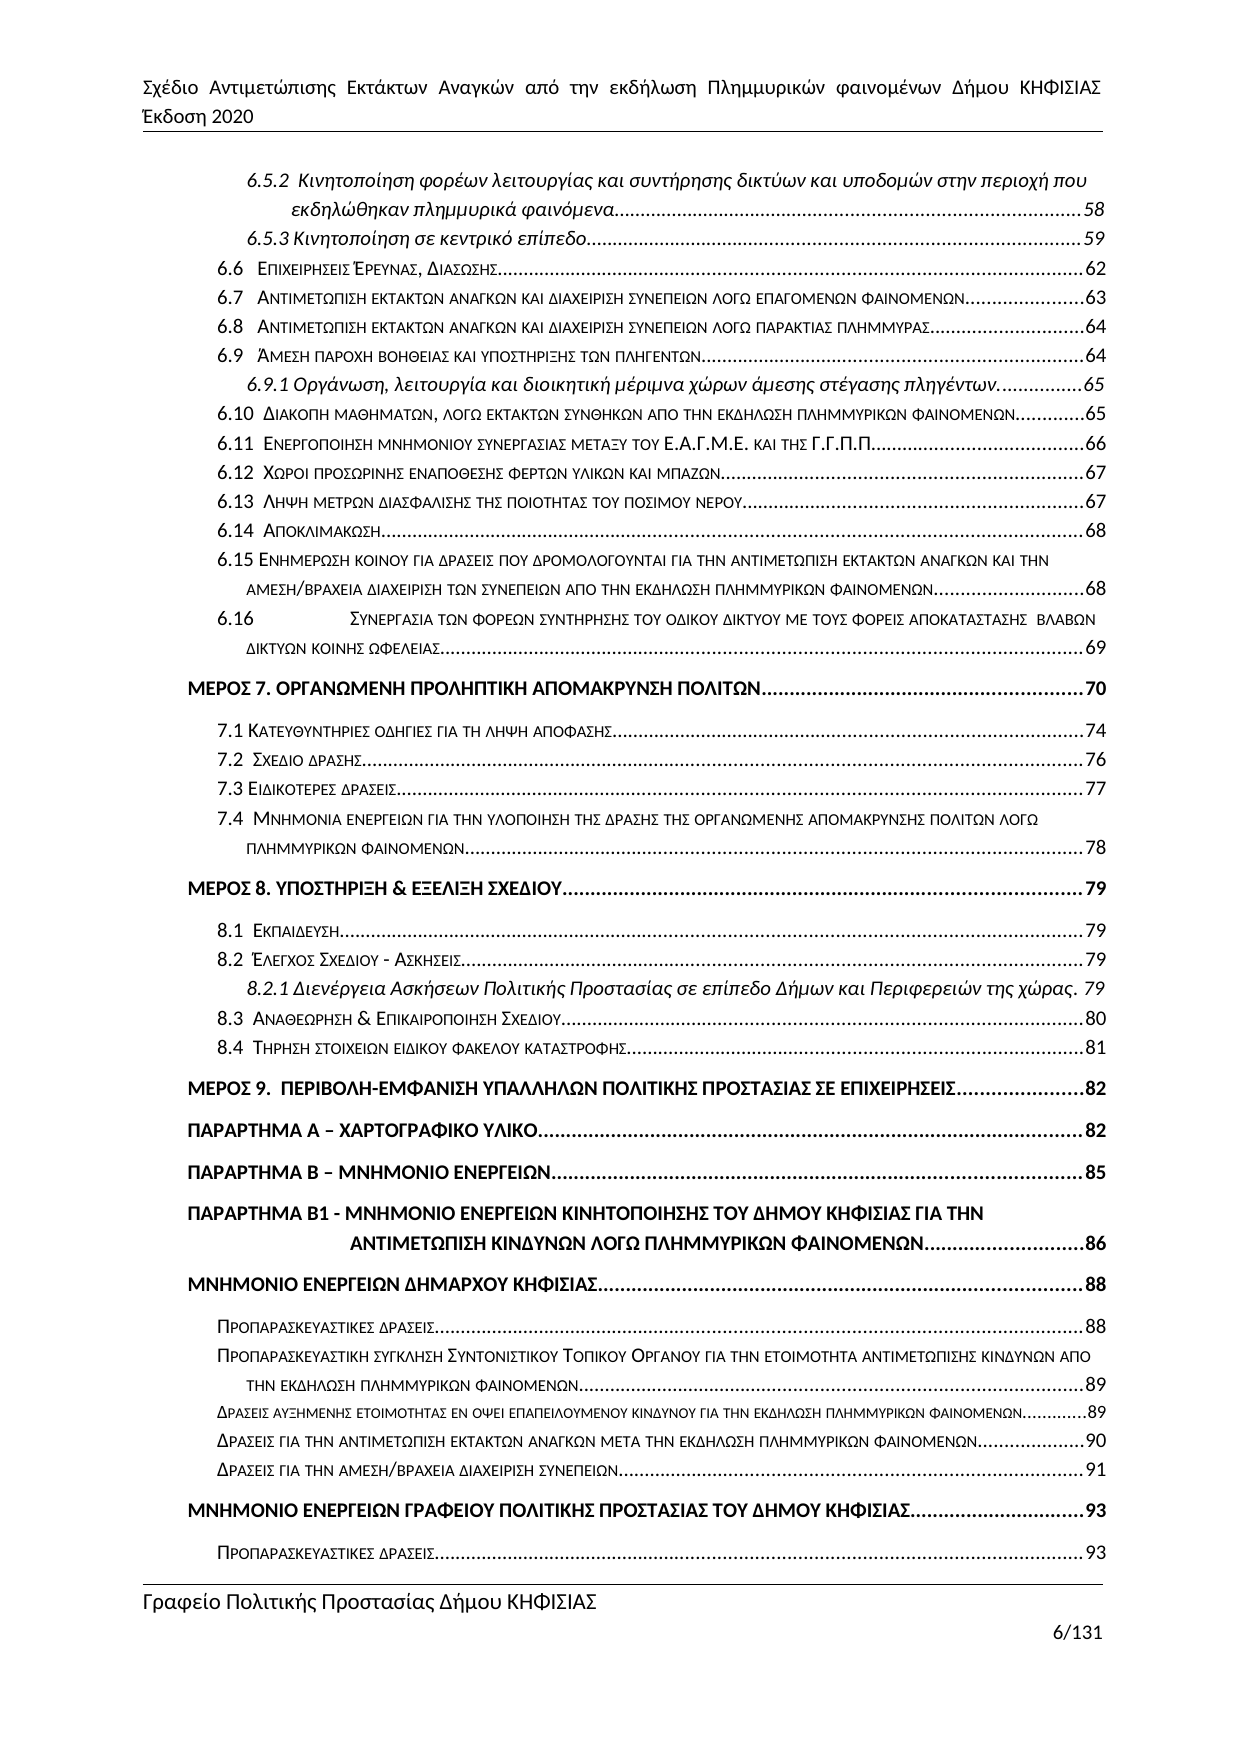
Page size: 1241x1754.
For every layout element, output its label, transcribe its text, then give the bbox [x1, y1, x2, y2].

text 6.9 Άμεση παροχή βοήθειας και υποστήριξης των πληγέντων 64 [217, 342, 1103, 368]
text ΠΑΡΑΡΤΗΜΑ Α – ΧΑΡΤΟΓΡΑΦΙΚΟ ΥΛΙΚΟ 82 [187, 1117, 1103, 1143]
text 8.2.1 Διενέργεια Ασκήσεων Πολιτικής Προστασίας σε επίπεδο Δήμων και Περιφερειών της χώρας 79 [246, 976, 1103, 1001]
text ΠΑΡΑΡΤΗΜΑ Β – ΜΝΗΜΟΝΙΟ ΕΝΕΡΓΕΙΩΝ 85 [187, 1159, 1103, 1184]
text Προπαρασκευαστικές δράσεις 93 [217, 1539, 1103, 1565]
text 6.13 Λήψη μέτρων διασφάλισης της ποιότητας του πόσιμου νερού 67 [217, 488, 1103, 513]
text Δράσεις για την αντιμετώπιση εκτάκτων αναγκών μετά την εκδήλωση πλημμυρικών φαινομένων 90 [217, 1427, 1103, 1452]
text Δράσεις αυξημένης ετοιμότητας εν όψει επαπειλούμενου κινδύνου για την εκδήλωση πλημμυρικών φαινομένων 89 [217, 1401, 1103, 1423]
text 6.8 Αντιμετώπιση εκτάκτων αναγκών και διαχείριση συνεπειών λόγω παράκτιας πλημμύρας 64 [217, 313, 1103, 338]
text 8.4 Τήρηση στοιχείων ειδικού φακέλου καταστροφής 81 [217, 1034, 1103, 1059]
text 6.11 Ενεργοποίηση μνημονίου συνεργασίας μεταξύ του Ε.Α.Γ.Μ.Ε. και της Γ.Γ.Π.Π. 66 [217, 430, 1103, 455]
text 7.3 Ειδικότερες δράσεις 77 [217, 776, 1103, 801]
text 6.12 Χώροι προσωρινής εναπόθεσης φερτών υλικών και μπαζών 67 [217, 459, 1103, 484]
text ΜΕΡΟΣ 7. ΟΡΓΑΝΩΜΕΝΗ ΠΡΟΛΗΠΤΙΚΗ ΑΠΟΜΑΚΡΥΝΣΗ ΠΟΛΙΤΩΝ 70 [187, 676, 1103, 701]
text 6.14 Αποκλιμάκωση 68 [217, 517, 1103, 543]
text 7.2 Σχέδιο δράσης 76 [217, 746, 1103, 772]
text 6.5.2 Κινητοποίηση φορέων λειτουργίας και συντήρησης δικτύων και υποδομών στην περιοχή που εκδηλώθηκαν πλημμυρικά φαινόμενα 58 [246, 167, 1103, 222]
text 6.9.1 Οργάνωση, λειτουργία και διοικητική μέριμνα χώρων άμεσης στέγασης πληγέντων. 65 [246, 371, 1103, 397]
text 7.1 Κατευθυντήριες οδηγίες για τη λήψη απόφασης 74 [217, 717, 1103, 743]
text Προπαρασκευαστική σύγκληση Συντονιστικού Τοπικού Οργάνου για την ετοιμότητα αντιμετώπισης κινδύνων από την εκδήλωση πλημμυρικών φαινομένων 89 [217, 1342, 1103, 1397]
text ΜΕΡΟΣ 9. ΠΕΡΙΒΟΛΗ-ΕΜΦΑΝΙΣΗ ΥΠΑΛΛΗΛΩΝ ΠΟΛΙΤΙΚΗΣ ΠΡΟΣΤΑΣΙΑΣ ΣΕ ΕΠΙΧΕΙΡΗΣΕΙΣ 82 [187, 1076, 1103, 1101]
text 6.7 Αντιμετώπιση εκτάκτων αναγκών και διαχείριση συνεπειών λόγω επαγομένων φαινομένων 63 [217, 284, 1103, 309]
text Προπαρασκευαστικές δράσεις 88 [217, 1313, 1103, 1338]
text 7.4 Μνημόνια ενεργειών για την υλοποίηση της δράσης της οργανωμένης απομάκρυνσης πολιτών λόγω πλημμυρικών φαινομένων 78 [217, 805, 1103, 859]
text 8.2 Έλεγχος Σχεδίου - Ασκήσεις 79 [217, 946, 1103, 972]
text 6.5.3 Κινητοποίηση σε κεντρικό επίπεδο 59 [246, 226, 1103, 251]
text 8.3 Αναθεώρηση & Επικαιροποίηση Σχεδίου 80 [217, 1005, 1103, 1030]
text ΜΕΡΟΣ 8. ΥΠΟΣΤΗΡΙΞΗ & ΕΞΕΛΙΞΗ ΣΧΕΔΙΟΥ 79 [187, 876, 1103, 901]
text Μνημόνιο ενεργειών Γραφείου Πολιτικής Προστασίας του Δήμου ΚΗΦΙΣΙΑΣ 93 [187, 1498, 1103, 1523]
text Μνημόνιο ενεργειών ΔΗΜΑΡΧΟΥ ΚΗΦΙΣΙΑΣ 88 [187, 1271, 1103, 1297]
text 6.6 Επιχειρήσεις Έρευνας, Διάσωσης 62 [217, 255, 1103, 280]
text 6.10 Διακοπή μαθημάτων, λόγω έκτακτων συνθηκών από την εκδήλωση πλημμυρικών φαινομένων 65 [217, 401, 1103, 426]
text 6.16 Συνεργασία των φορέων συντήρησης του οδικού δικτυού με τους φορείς αποκατάστασης βλαβών δικτύων κοινής ωφέλειας 69 [217, 605, 1103, 659]
text Δράσεις για την άμεση/βραχεία διαχείριση συνεπειών 91 [217, 1456, 1103, 1481]
text 8.1 Εκπαίδευση 79 [217, 917, 1103, 943]
text 6.15 Ενημέρωση κοινού για δράσεις που δρομολογούνται για την αντιμετώπιση εκτάκτων αναγκών και την άμεση/βραχεία διαχείριση των συνεπειών από την εκδήλωση πλημμυρικών φαινομένων 68 [217, 546, 1103, 601]
text ΠΑΡΑΡΤΗΜΑ Β1 - ΜΝΗΜΟΝΙΟ ΕΝΕΡΓΕΙΩΝ ΚΙΝΗΤΟΠΟΙΗΣΗΣ ΤΟΥ ΔΗΜΟΥ ΚΗΦΙΣΙΑΣ ΓΙΑ ΤΗΝ ΑΝΤΙΜΕΤΩΠΙΣΗ ΚΙΝΔΥΝΩΝ ΛΟΓΩ ΠΛΗΜΜΥΡΙΚΩΝ ΦΑΙΝΟΜΕΝΩΝ 86 [187, 1201, 1103, 1255]
